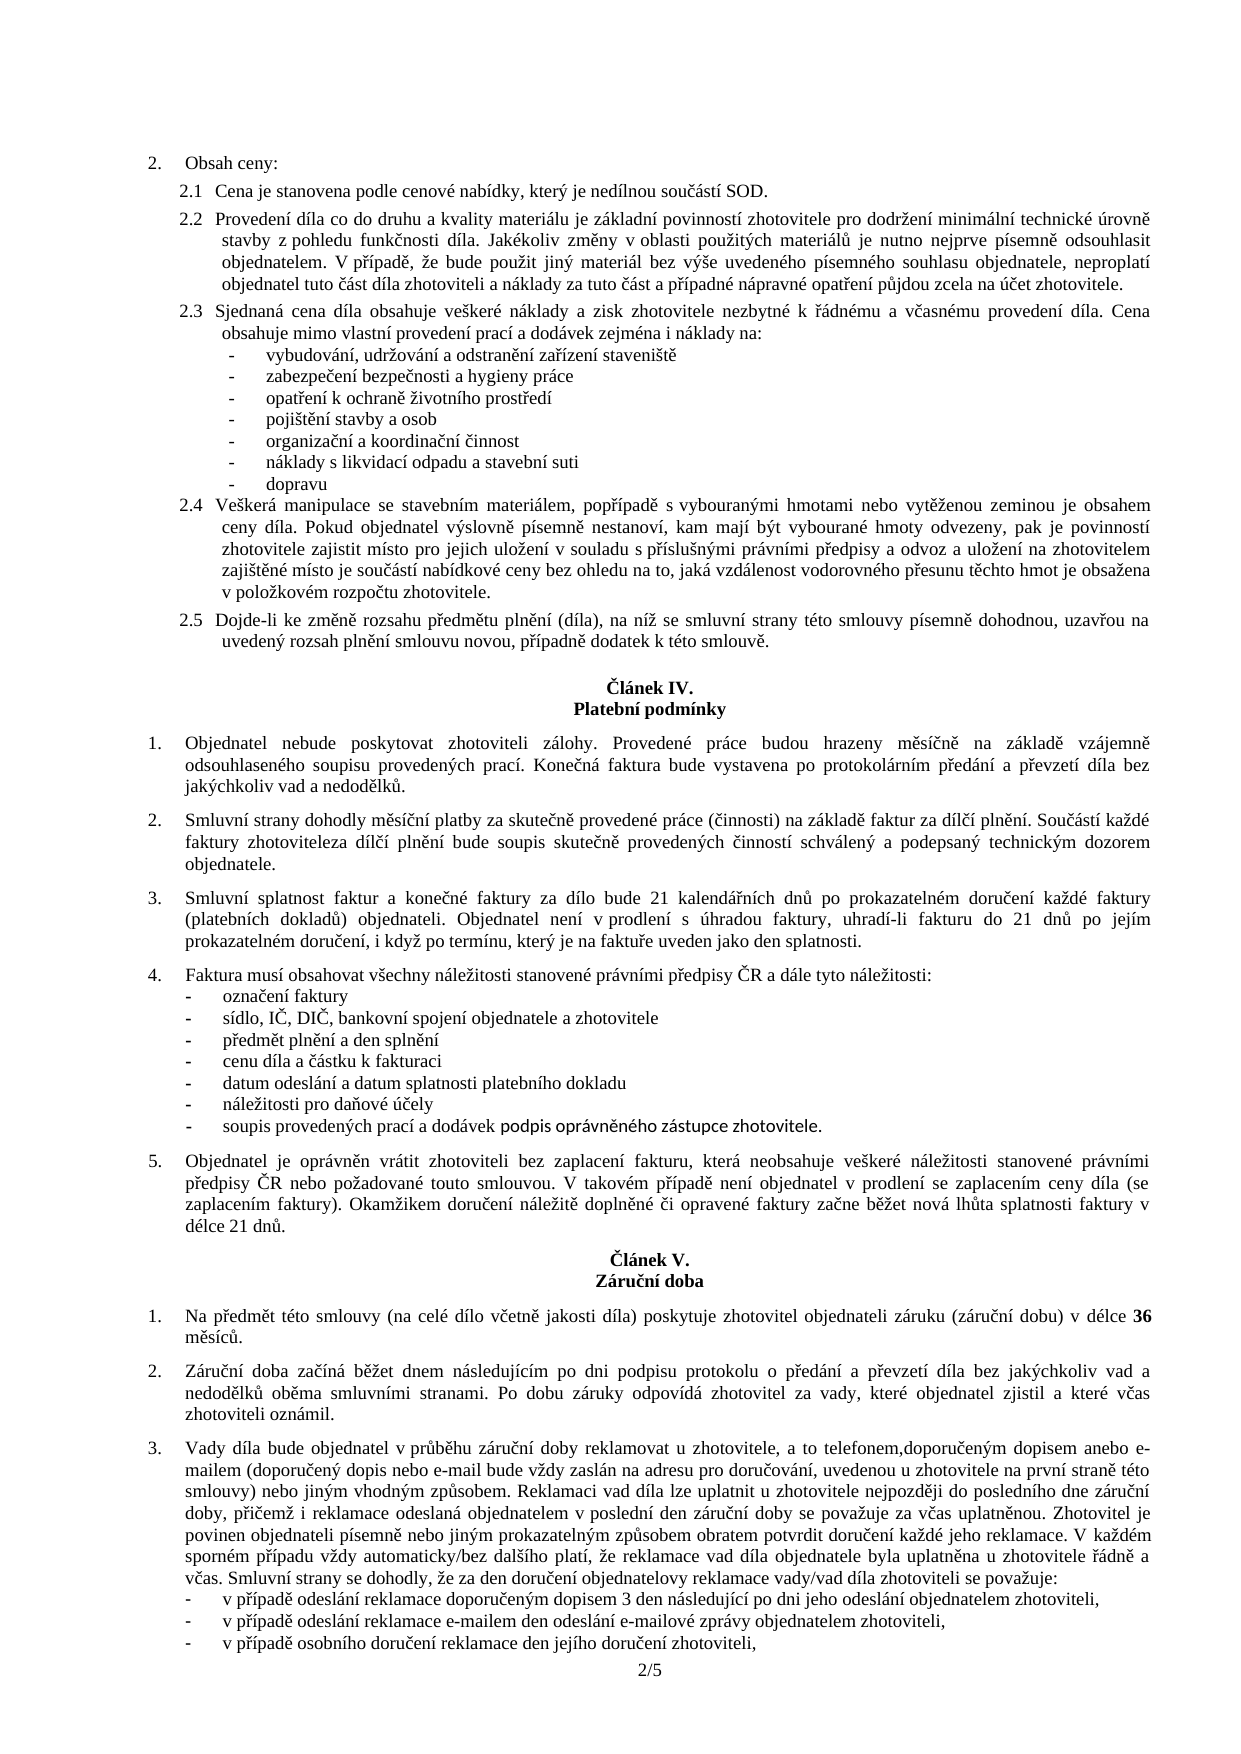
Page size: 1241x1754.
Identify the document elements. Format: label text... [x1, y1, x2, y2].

text Platební podmínky [148, 698, 1152, 720]
list Obsah ceny: [148, 152, 1152, 174]
list předmět plnění a den splnění [185, 1028, 1152, 1050]
list Faktura musí obsahovat všechny náležitosti stanovené právními předpisy ČR a dále tyto náležitosti: [148, 964, 1152, 985]
list Sjednaná cena díla obsahuje veškeré náklady a zisk zhotovitele nezbytné k řádnému a včasnému provedení díla. Cena obsahuje mimo vlastní provedení prací a dodávek zejména i náklady na: [179, 300, 1152, 343]
text Článek V. [148, 1249, 1152, 1270]
list Veškerá manipulace se stavebním materiálem, popřípadě s vybouranými hmotami nebo vytěženou zeminou je obsahem ceny díla. Pokud objednatel výslovně písemně nestanoví, kam mají být vybourané hmoty odvezeny, pak je povinností zhotovitele zajistit místo pro jejich uložení v souladu s příslušnými právními předpisy a odvoz a uložení na zhotovitelem zajištěné místo je součástí nabídkové ceny bez ohledu na to, jaká vzdálenost vodorovného přesunu těchto hmot je obsažena v položkovém rozpočtu zhotovitele. [179, 494, 1152, 602]
text Záruční doba [148, 1270, 1152, 1292]
list soupis provedených prací a dodávek podpis oprávněného zástupce zhotovitele. [186, 1115, 1152, 1138]
list Záruční doba začíná běžet dnem následujícím po dni podpisu protokolu o předání a převzetí díla bez jakýchkoliv vad a nedodělků oběma smluvními stranami. Po dobu záruky odpovídá zhotovitel za vady, které objednatel zjistil a které včas zhotoviteli oznámil. [148, 1360, 1152, 1425]
list organizační a koordinační činnost [228, 430, 1152, 451]
list Smluvní splatnost faktur a konečné faktury za dílo bude 21 kalendářních dnů po prokazatelném doručení každé faktury (platebních dokladů) objednateli. Objednatel není v prodlení s úhradou faktury, uhradí-li fakturu do 21 dnů po jejím prokazatelném doručení, i když po termínu, který je na faktuře uveden jako den splatnosti. [148, 887, 1152, 951]
list Na předmět této smlouvy (na celé dílo včetně jakosti díla) poskytuje zhotovitel objednateli záruku (záruční dobu) v délce 36 měsíců. [148, 1304, 1152, 1348]
list náklady s likvidací odpadu a stavební suti [228, 451, 1152, 473]
list označení faktury [185, 985, 1152, 1007]
list datum odeslání a datum splatnosti platebního dokladu [185, 1072, 1152, 1093]
list v případě osobního doručení reklamace den jejího doručení zhotoviteli, [185, 1632, 1152, 1653]
list vybudování, udržování a odstranění zařízení staveniště [228, 343, 1152, 365]
list Provedení díla co do druhu a kvality materiálu je základní povinností zhotovitele pro dodržení minimální technické úrovně stavby z pohledu funkčnosti díla. Jakékoliv změny v oblasti použitých materiálů je nutno nejprve písemně odsouhlasit objednatelem. V případě, že bude použit jiný materiál bez výše uvedeného písemného souhlasu objednatele, neproplatí objednatel tuto část díla zhotoviteli a náklady za tuto část a případné nápravné opatření půjdou zcela na účet zhotovitele. [179, 208, 1152, 294]
list cenu díla a částku k fakturaci [185, 1050, 1152, 1072]
list Smluvní strany dohodly měsíční platby za skutečně provedené práce (činnosti) na základě faktur za dílčí plnění. Součástí každé faktury zhotoviteleza dílčí plnění bude soupis skutečně provedených činností schválený a podepsaný technickým dozorem objednatele. [148, 809, 1152, 874]
list Objednatel je oprávněn vrátit zhotoviteli bez zaplacení fakturu, která neobsahuje veškeré náležitosti stanovené právními předpisy ČR nebo požadované touto smlouvou. V takovém případě není objednatel v prodlení se zaplacením ceny díla (se zaplacením faktury). Okamžikem doručení náležitě doplněné či opravené faktury začne běžet nová lhůta splatnosti faktury v délce 21 dnů. [148, 1150, 1152, 1236]
list v případě odeslání reklamace doporučeným dopisem 3 den následující po dni jeho odeslání objednatelem zhotoviteli, [185, 1588, 1152, 1610]
text Článek IV. [148, 677, 1152, 698]
list Objednatel nebude poskytovat zhotoviteli zálohy. Provedené práce budou hrazeny měsíčně na základě vzájemně odsouhlaseného soupisu provedených prací. Konečná faktura bude vystavena po protokolárním předání a převzetí díla bez jakýchkoliv vad a nedodělků. [148, 732, 1152, 797]
list opatření k ochraně životního prostředí [228, 387, 1152, 408]
list Dojde-li ke změně rozsahu předmětu plnění (díla), na níž se smluvní strany této smlouvy písemně dohodnou, uzavřou na uvedený rozsah plnění smlouvu novou, případně dodatek k této smlouvě. [179, 608, 1152, 652]
list zabezpečení bezpečnosti a hygieny práce [228, 365, 1152, 387]
list náležitosti pro daňové účely [185, 1093, 1152, 1115]
list pojištění stavby a osob [228, 408, 1152, 430]
list Vady díla bude objednatel v průběhu záruční doby reklamovat u zhotovitele, a to telefonem,doporučeným dopisem anebo e-mailem (doporučený dopis nebo e-mail bude vždy zaslán na adresu pro doručování, uvedenou u zhotovitele na první straně této smlouvy) nebo jiným vhodným způsobem. Reklamaci vad díla lze uplatnit u zhotovitele nejpozději do posledního dne záruční doby, přičemž i reklamace odeslaná objednatelem v poslední den záruční doby se považuje za včas uplatněnou. Zhotovitel je povinen objednateli písemně nebo jiným prokazatelným způsobem obratem potvrdit doručení každé jeho reklamace. V každém sporném případu vždy automaticky/bez dalšího platí, že reklamace vad díla objednatele byla uplatněna u zhotovitele řádně a včas. Smluvní strany se dohodly, že za den doručení objednatelovy reklamace vady/vad díla zhotoviteli se považuje: [148, 1437, 1152, 1588]
list sídlo, IČ, DIČ, bankovní spojení objednatele a zhotovitele [185, 1007, 1152, 1028]
list dopravu [228, 473, 1152, 494]
list v případě odeslání reklamace e-mailem den odeslání e-mailové zprávy objednatelem zhotoviteli, [185, 1610, 1152, 1632]
list Cena je stanovena podle cenové nabídky, který je nedílnou součástí SOD. [179, 180, 1152, 202]
